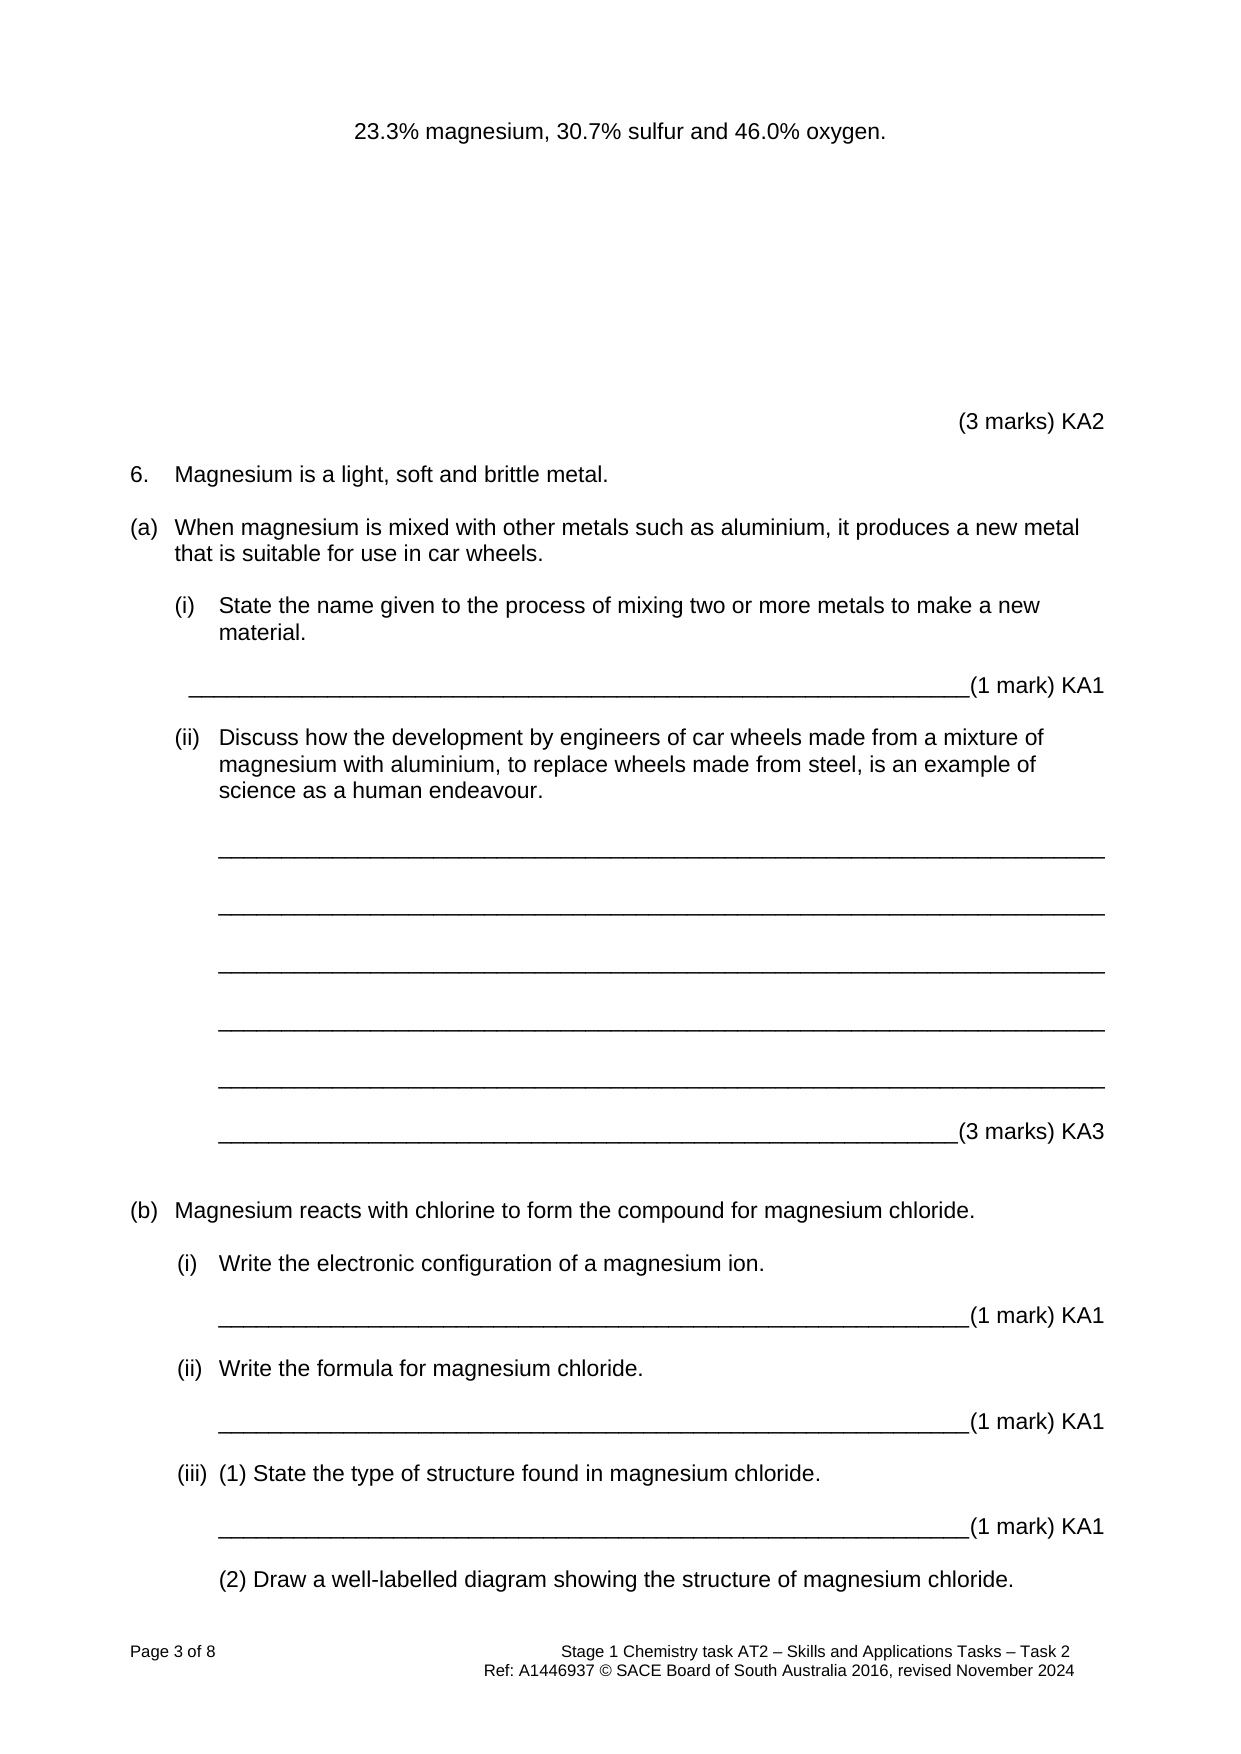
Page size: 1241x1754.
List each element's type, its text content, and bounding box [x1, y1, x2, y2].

text 6. Magnesium is a light, soft and brittle metal. [130, 461, 1110, 487]
text 23.3% magnesium, 30.7% sulfur and 46.0% oxygen. [130, 118, 1110, 144]
text (a) When magnesium is mixed with other metals such as aluminium, it produces a new metal that is suitable for use in car wheels. [130, 513, 1110, 566]
text (b) Magnesium reacts with chlorine to form the compound for magnesium chloride. [130, 1197, 1110, 1223]
text (2) Draw a well-labelled diagram showing the structure of magnesium chloride. [130, 1566, 1110, 1592]
text (i) Write the electronic configuration of a magnesium ion. [130, 1249, 1110, 1276]
text (ii) Write the formula for magnesium chloride. [130, 1355, 1110, 1381]
text (3 marks) KA2 [130, 408, 1110, 434]
text (1 mark) KA1 [130, 1302, 1110, 1328]
text (ii) Discuss how the development by engineers of car wheels made from a mixture of magnesium with aluminium, to replace wheels made from steel, is an example of science as a human endeavour. [130, 724, 1110, 803]
text (1 mark) KA1 [142, 672, 1110, 698]
text (iii) (1) State the type of structure found in magnesium chloride. [130, 1460, 1110, 1487]
text (1 mark) KA1 [130, 1408, 1110, 1434]
text (1 mark) KA1 [130, 1513, 1110, 1539]
text (3 marks) KA3 [130, 1118, 1110, 1144]
text (i) State the name given to the process of mixing two or more metals to make a new material. [130, 592, 1110, 645]
